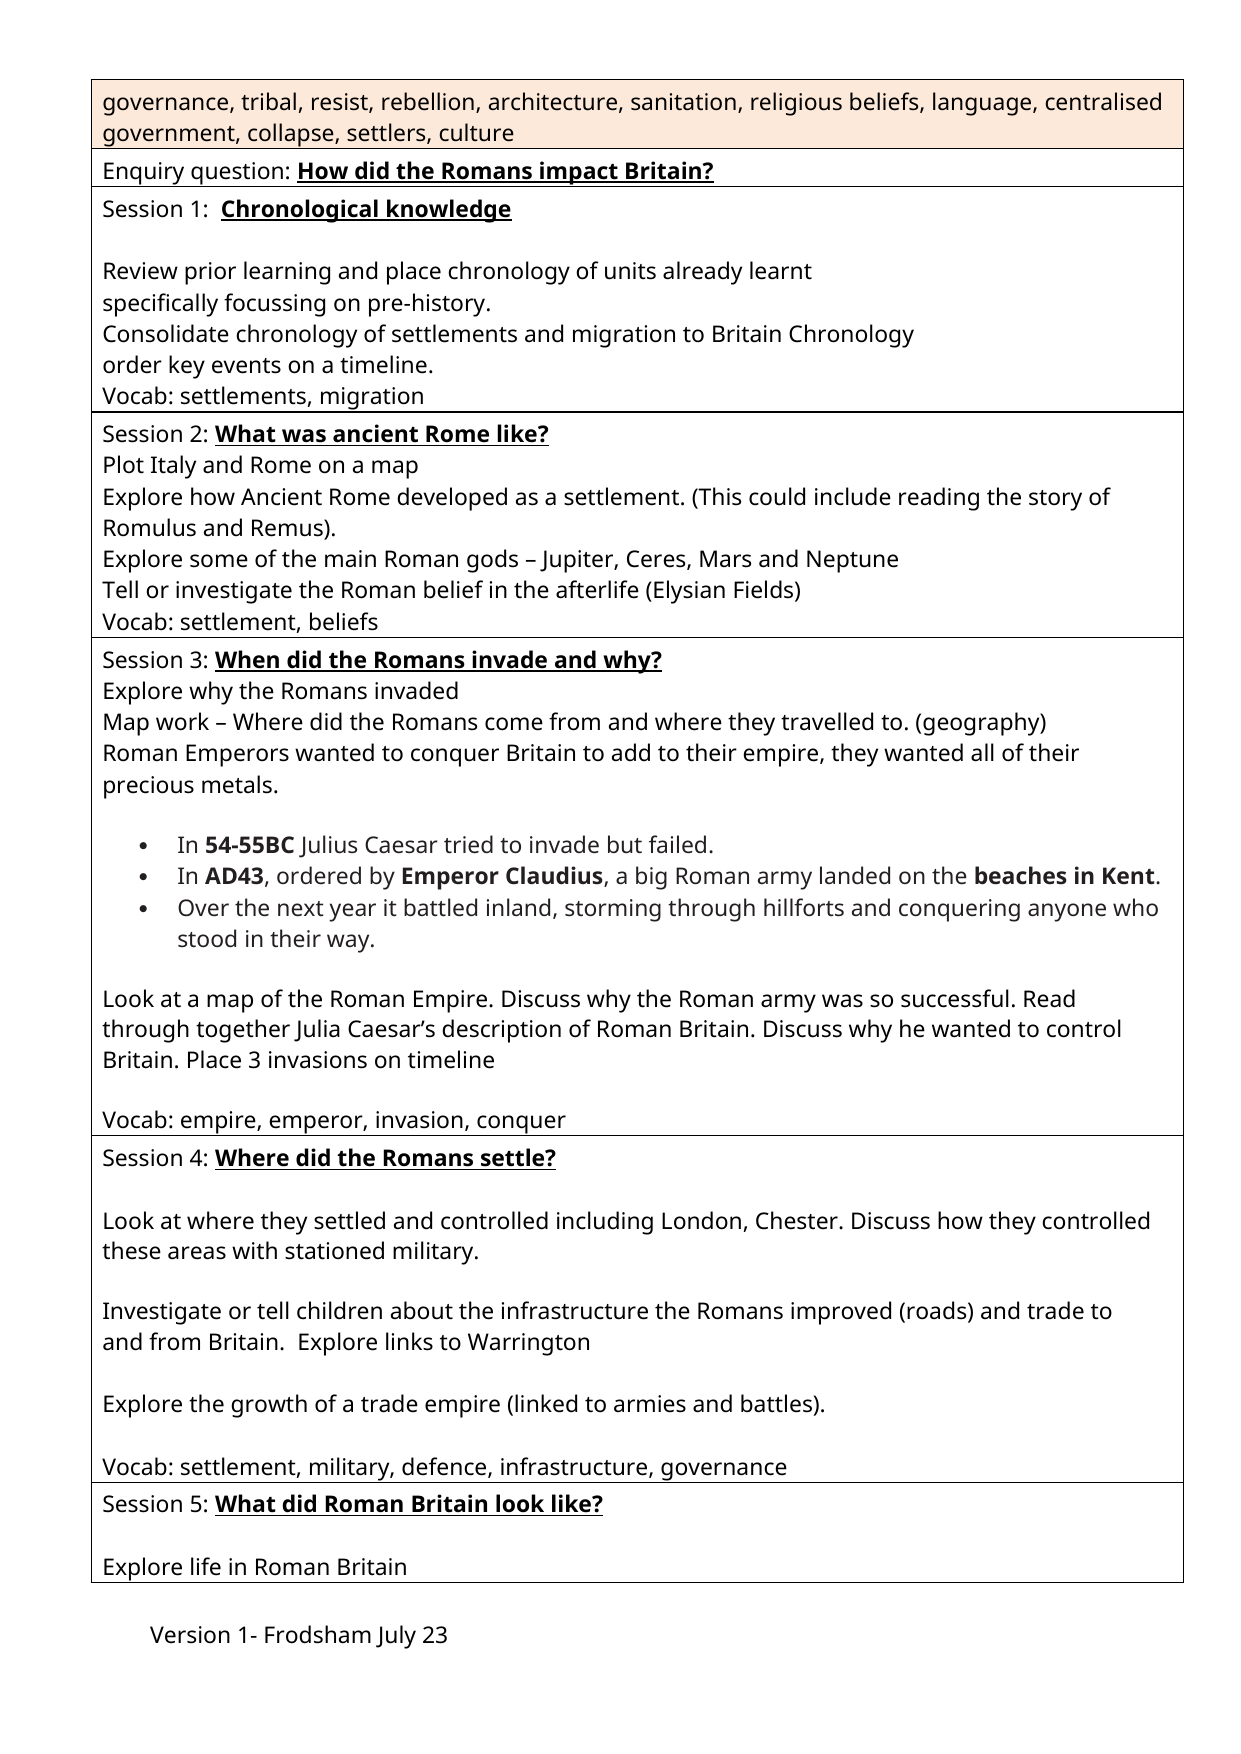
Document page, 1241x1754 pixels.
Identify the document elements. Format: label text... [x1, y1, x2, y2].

table_cell Enquiry question: How did the Romans impact Britain? [92, 149, 1183, 186]
table_cell Session 4: Where did the Romans settle? Look at where they settled and controlled including London, Chester. Discuss how they controlled these areas with stationed military. Investigate or tell children about the infrastructure the Romans improved (roads) and trade to and from Britain. Explore links to Warrington Explore the growth of a trade empire (linked to armies and battles). Vocab: settlement, military, defence, infrastructure, governance [92, 1136, 1183, 1482]
table_cell Session 1: Chronological knowledge Review prior learning and place chronology of units already learnt specifically focussing on pre-history. Consolidate chronology of settlements and migration to Britain Chronology order key events on a timeline. Vocab: settlements, migration [92, 187, 1183, 411]
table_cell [92, 80, 1183, 148]
table_cell Session 2: What was ancient Rome like? Plot Italy and Rome on a map Explore how Ancient Rome developed as a settlement. (This could include reading the story of Romulus and Remus). Explore some of the main Roman gods – Jupiter, Ceres, Mars and Neptune Tell or investigate the Roman belief in the afterlife (Elysian Fields) Vocab: settlement, beliefs [92, 413, 1183, 637]
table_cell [92, 1483, 1183, 1582]
table_cell Session 3: When did the Romans invade and why? Explore why the Romans invaded Map work – Where did the Romans come from and where they travelled to. (geography) Roman Emperors wanted to conquer Britain to add to their empire, they wanted all of their precious metals. In 54-55BC Julius Caesar tried to invade but failed. In AD43, ordered by Emperor Claudius, a big Roman army landed on the beaches in Kent. Over the next year it battled inland, storming through hillforts and conquering anyone who stood in their way. Look at a map of the Roman Empire. Discuss why the Roman army was so successful. Read through together Julia Caesar’s description of Roman Britain. Discuss why he wanted to control Britain. Place 3 invasions on timeline Vocab: empire, emperor, invasion, conquer [92, 638, 1183, 1135]
